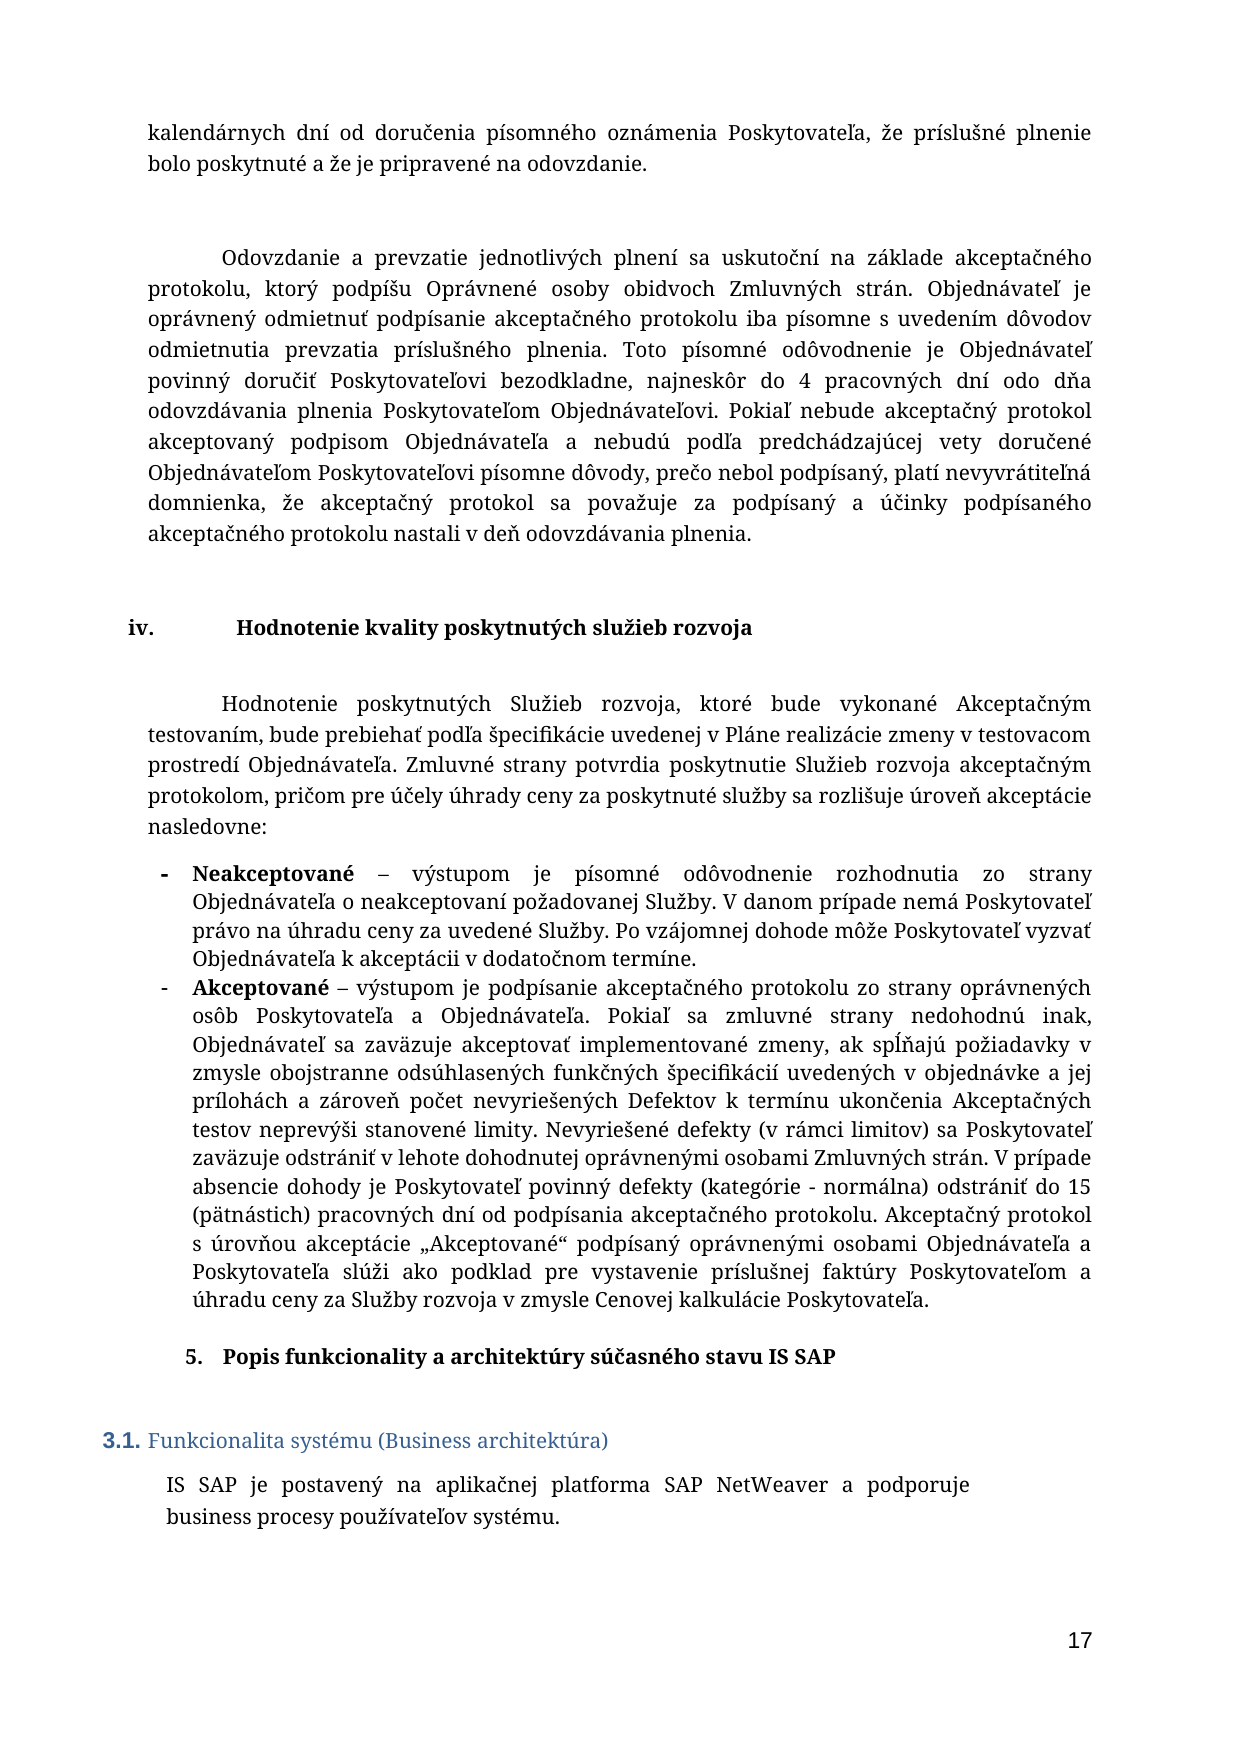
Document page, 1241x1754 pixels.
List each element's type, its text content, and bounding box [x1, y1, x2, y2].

list Popis funkcionality a architektúry súčasného stavu IS SAP [185, 1342, 1093, 1371]
list Akceptované – výstupom je podpísanie akceptačného protokolu zo strany oprávnených osôb Poskytovateľa a Objednávateľa. Pokiaľ sa zmluvné strany nedohodnú inak, Objednávateľ sa zaväzuje akceptovať implementované zmeny, ak spĺňajú požiadavky v zmysle obojstranne odsúhlasených funkčných špecifikácií uvedených v objednávke a jej prílohách a zároveň počet nevyriešených Defektov k termínu ukončenia Akceptačných testov neprevýši stanovené limity. Nevyriešené defekty (v rámci limitov) sa Poskytovateľ zaväzuje odstrániť v lehote dohodnutej oprávnenými osobami Zmluvných strán. V prípade absencie dohody je Poskytovateľ povinný defekty (kategórie - normálna) odstrániť do 15 (pätnástich) pracovných dní od podpísania akceptačného protokolu. Akceptačný protokol s úrovňou akceptácie „Akceptované“ podpísaný oprávnenými osobami Objednávateľa a Poskytovateľa slúži ako podklad pre vystavenie príslušnej faktúry Poskytovateľom a úhradu ceny za Služby rozvoja v zmysle Cenovej kalkulácie Poskytovateľa. [161, 973, 1093, 1314]
list Hodnotenie kvality poskytnutých služieb rozvoja [154, 613, 1093, 642]
list Neakceptované – výstupom je písomné odôvodnenie rozhodnutia zo strany Objednávateľa o neakceptovaní požadovanej Služby. V danom prípade nemá Poskytovateľ právo na úhradu ceny za uvedené Služby. Po vzájomnej dohode môže Poskytovateľ vyzvať Objednávateľa k akceptácii v dodatočnom termíne. [161, 859, 1093, 973]
text Odovzdanie a prevzatie jednotlivých plnení sa uskutoční na základe akceptačného protokolu, ktorý podpíšu Oprávnené osoby obidvoch Zmluvných strán. Objednávateľ je oprávnený odmietnuť podpísanie akceptačného protokolu iba písomne s uvedením dôvodov odmietnutia prevzatia príslušného plnenia. Toto písomné odôvodnenie je Objednávateľ povinný doručiť Poskytovateľovi bezodkladne, najneskôr do 4 pracovných dní odo dňa odovzdávania plnenia Poskytovateľom Objednávateľovi. Pokiaľ nebude akceptačný protokol akceptovaný podpisom Objednávateľa a nebudú podľa predchádzajúcej vety doručené Objednávateľom Poskytovateľovi písomne dôvody, prečo nebol podpísaný, platí nevyvrátiteľná domnienka, že akceptačný protokol sa považuje za podpísaný a účinky podpísaného akceptačného protokolu nastali v deň odovzdávania plnenia. [148, 243, 1093, 547]
text Hodnotenie poskytnutých Služieb rozvoja, ktoré bude vykonané Akceptačným testovaním, bude prebiehať podľa špecifikácie uvedenej v Pláne realizácie zmeny v testovacom prostredí Objednávateľa. Zmluvné strany potvrdia poskytnutie Služieb rozvoja akceptačným protokolom, pričom pre účely úhrady ceny za poskytnuté služby sa rozlišuje úroveň akceptácie nasledovne: [148, 689, 1093, 840]
subtitle Funkcionalita systému (Business architektúra) [102, 1427, 1093, 1455]
text IS SAP je postavený na aplikačnej platforma SAP NetWeaver a podporuje business procesy používateľov systému. [166, 1470, 971, 1531]
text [148, 118, 1093, 177]
